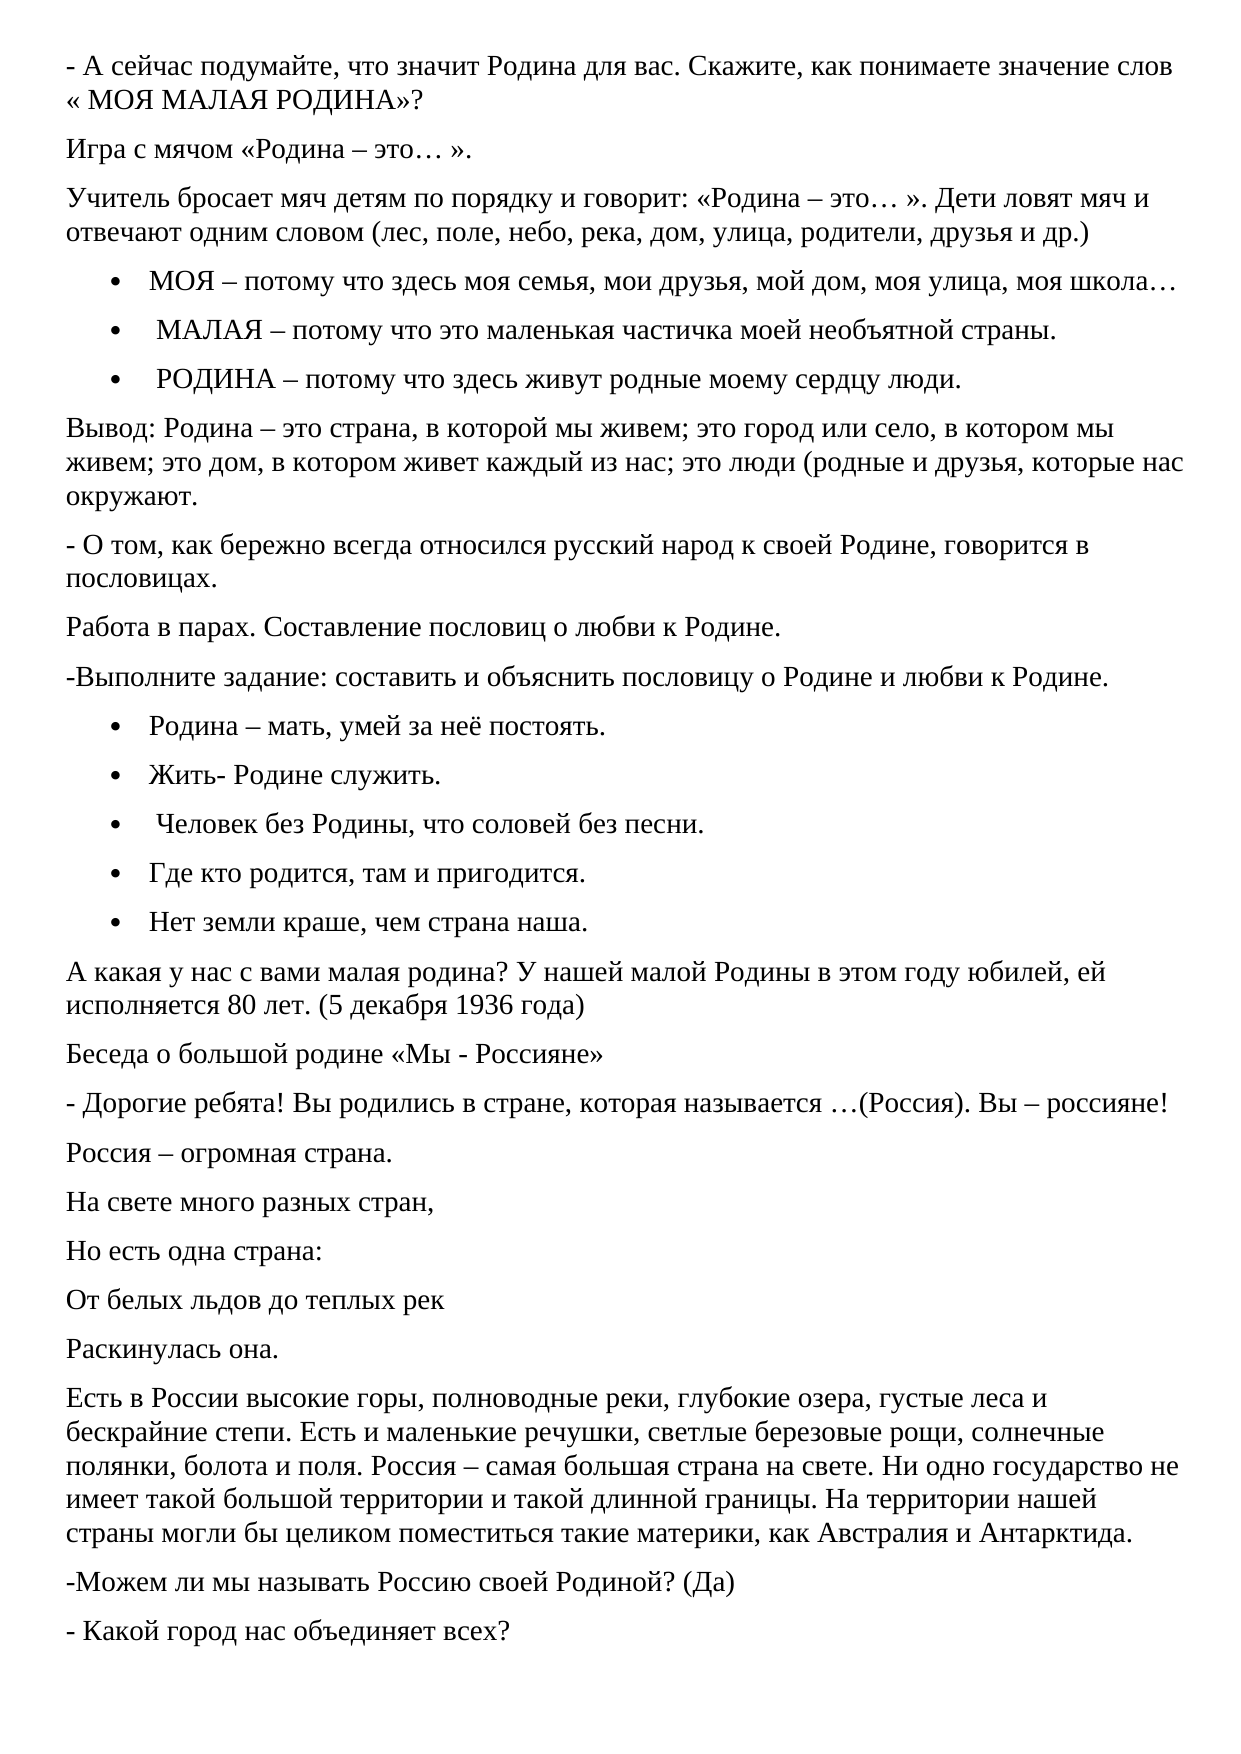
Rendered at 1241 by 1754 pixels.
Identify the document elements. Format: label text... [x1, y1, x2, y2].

text Игра с мячом «Родина – это… ». [66, 131, 1192, 165]
text Работа в парах. Составление пословиц о любви к Родине. [66, 609, 1192, 643]
text А какая у нас с вами малая родина? У нашей малой Родины в этом году юбилей, ей исполняется 80 лет. (5 декабря 1936 года) [66, 954, 1192, 1021]
text Есть в России высокие горы, полноводные реки, глубокие озера, густые леса и бескрайние степи. Есть и маленькие речушки, светлые березовые рощи, солнечные полянки, болота и поля. Россия – самая большая страна на свете. Ни одно государство не имеет такой большой территории и такой длинной границы. На территории нашей страны могли бы целиком поместиться такие материки, как Австралия и Антарктида. [66, 1381, 1192, 1548]
list Человек без Родины, что соловей без песни. [111, 806, 1192, 840]
text - О том, как бережно всегда относился русский народ к своей Родине, говорится в пословицах. [66, 527, 1192, 594]
list МОЯ – потому что здесь моя семья, мои друзья, мой дом, моя улица, моя школа… [111, 263, 1192, 297]
text От белых льдов до теплых рек [66, 1282, 1192, 1316]
text Раскинулась она. [66, 1331, 1192, 1365]
text Учитель бросает мяч детям по порядку и говорит: «Родина – это… ». Дети ловят мяч и отвечают одним словом (лес, поле, небо, река, дом, улица, родители, друзья и др.) [66, 180, 1192, 247]
text На свете много разных стран, [66, 1184, 1192, 1217]
text - Какой город нас объединяет всех? [66, 1613, 1192, 1647]
list Жить- Родине служить. [111, 757, 1192, 791]
text -Можем ли мы называть Россию своей Родиной? (Да) [66, 1564, 1192, 1597]
text Вывод: Родина – это страна, в которой мы живем; это город или село, в котором мы живем; это дом, в котором живет каждый из нас; это люди (родные и друзья, которые нас окружают. [66, 411, 1192, 511]
text -Выполните задание: составить и объяснить пословицу о Родине и любви к Родине. [66, 659, 1192, 692]
text - А сейчас подумайте, что значит Родина для вас. Скажите, как понимаете значение слов « МОЯ МАЛАЯ РОДИНА»? [66, 48, 1192, 116]
list РОДИНА – потому что здесь живут родные моему сердцу люди. [111, 361, 1192, 395]
list МАЛАЯ – потому что это маленькая частичка моей необъятной страны. [111, 312, 1192, 346]
text Но есть одна страна: [66, 1233, 1192, 1267]
text - Дорогие ребята! Вы родились в стране, которая называется …(Россия). Вы – россияне! [66, 1086, 1192, 1119]
text Россия – огромная страна. [66, 1135, 1192, 1168]
text Беседа о большой родине «Мы - Россияне» [66, 1036, 1192, 1070]
list Родина – мать, умей за неё постоять. [111, 708, 1192, 741]
list Где кто родится, там и пригодится. [111, 855, 1192, 889]
list Нет земли краше, чем страна наша. [111, 904, 1192, 938]
